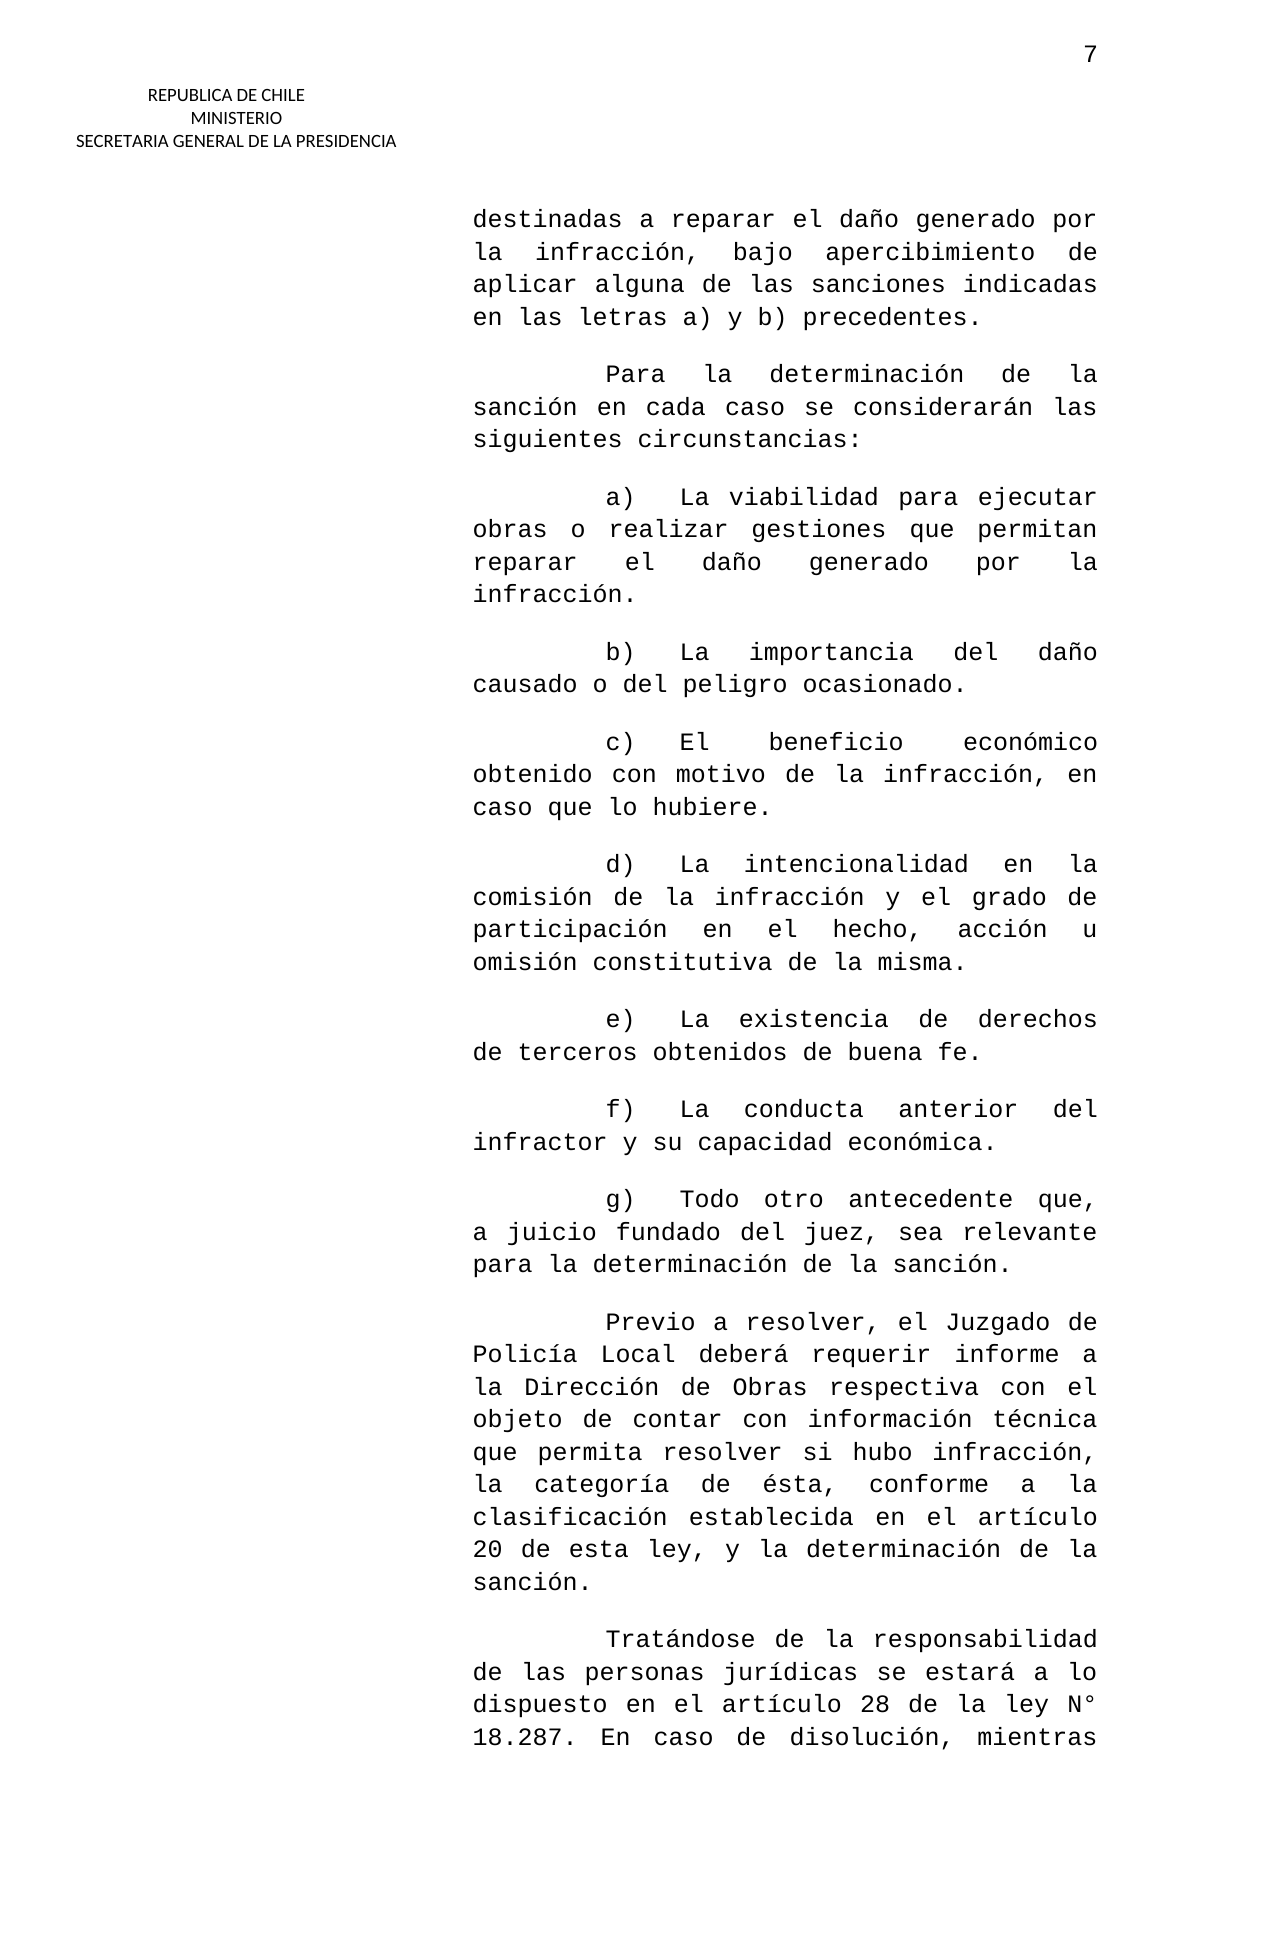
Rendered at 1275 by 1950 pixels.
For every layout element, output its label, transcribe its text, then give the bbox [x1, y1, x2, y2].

text Para la determinación de la sanción en cada caso se considerarán las siguientes circunstancias: [472, 362, 1098, 455]
text f) La conducta anterior del infractor y su capacidad económica. [472, 1097, 1098, 1158]
text a) La viabilidad para ejecutar obras o realizar gestiones que permitan reparar el daño generado por la infracción. [472, 484, 1098, 610]
text b) La importancia del daño causado o del peligro ocasionado. [472, 639, 1098, 700]
text d) La intencionalidad en la comisión de la infracción y el grado de participación en el hecho, acción u omisión constitutiva de la misma. [472, 852, 1098, 978]
text e) La existencia de derechos de terceros obtenidos de buena fe. [472, 1007, 1098, 1068]
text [472, 1627, 1098, 1753]
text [472, 207, 1098, 333]
text g) Todo otro antecedente que, a juicio fundado del juez, sea relevante para la determinación de la sanción. [472, 1187, 1098, 1280]
text Previo a resolver, el Juzgado de Policía Local deberá requerir informe a la Dirección de Obras respectiva con el objeto de contar con información técnica que permita resolver si hubo infracción, la categoría de ésta, conforme a la clasificación establecida en el artículo 20 de esta ley, y la determinación de la sanción. [472, 1309, 1098, 1598]
text c) El beneficio económico obtenido con motivo de la infracción, en caso que lo hubiere. [472, 729, 1098, 823]
